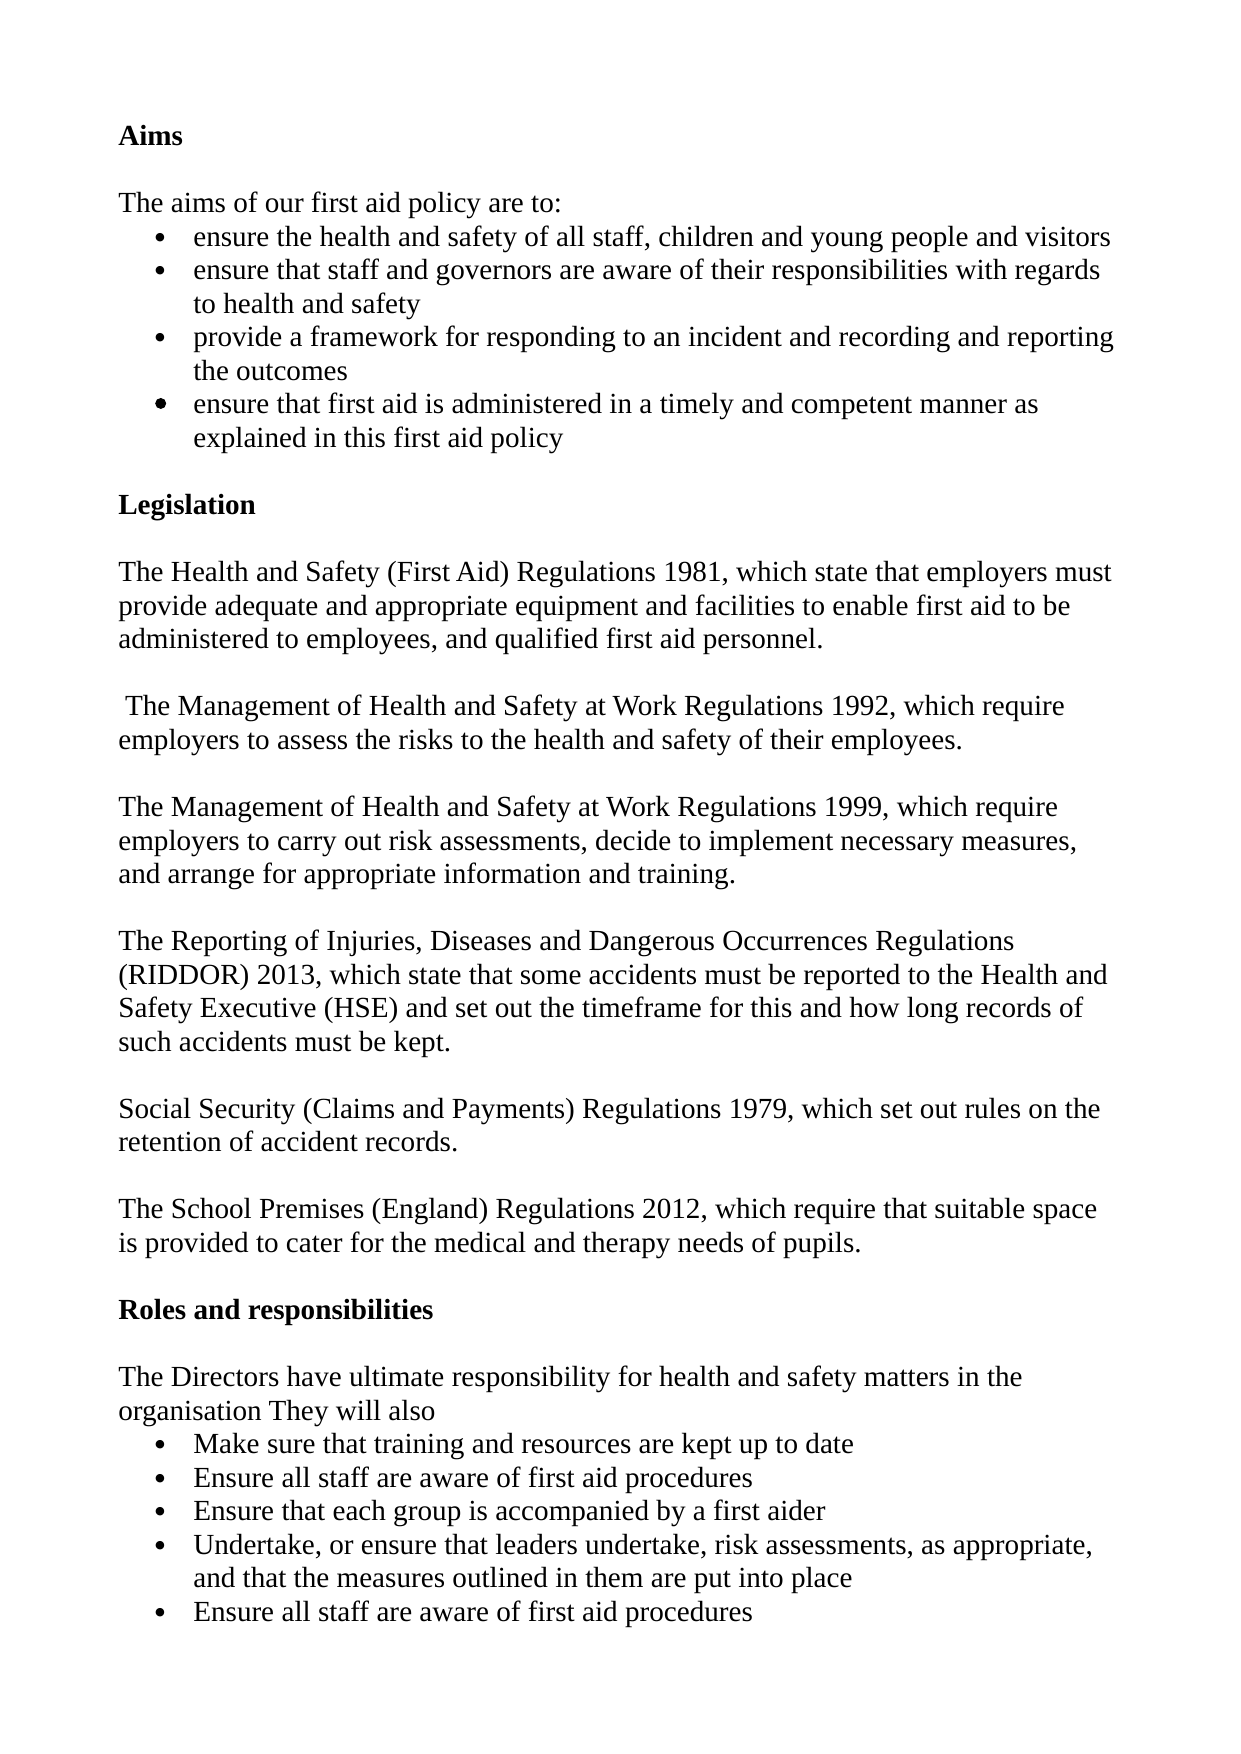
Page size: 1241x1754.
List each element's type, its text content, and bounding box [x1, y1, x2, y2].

list Undertake, or ensure that leaders undertake, risk assessments, as appropriate, and that the measures outlined in them are put into place [156, 1527, 1122, 1594]
list Ensure that each group is accompanied by a first aider [156, 1493, 1122, 1527]
text The Management of Health and Safety at Work Regulations 1992, which require employers to assess the risks to the health and safety of their employees. [118, 688, 1122, 756]
list Ensure all staff are aware of first aid procedures [156, 1594, 1122, 1628]
list provide a framework for responding to an incident and recording and reporting the outcomes [156, 319, 1122, 386]
text The aims of our first aid policy are to: [118, 185, 1122, 219]
list ensure that staff and governors are aware of their responsibilities with regards to health and safety [156, 252, 1122, 319]
list ensure the health and safety of all staff, children and young people and visitors [156, 219, 1122, 252]
text Aims [118, 118, 1122, 152]
text Legislation [118, 487, 1122, 521]
list ensure that first aid is administered in a timely and competent manner as explained in this first aid policy [156, 386, 1122, 454]
text The Directors have ultimate responsibility for health and safety matters in the organisation They will also [118, 1359, 1122, 1426]
text The School Premises (England) Regulations 2012, which require that suitable space is provided to cater for the medical and therapy needs of pupils. [118, 1192, 1122, 1259]
text The Management of Health and Safety at Work Regulations 1999, which require employers to carry out risk assessments, decide to implement necessary measures, and arrange for appropriate information and training. [118, 789, 1122, 890]
list Ensure all staff are aware of first aid procedures [156, 1460, 1122, 1493]
list Make sure that training and resources are kept up to date [156, 1426, 1122, 1460]
text The Health and Safety (First Aid) Regulations 1981, which state that employers must provide adequate and appropriate equipment and facilities to enable first aid to be administered to employees, and qualified first aid personnel. [118, 554, 1122, 655]
text Roles and responsibilities [118, 1292, 1122, 1326]
text The Reporting of Injuries, Diseases and Dangerous Occurrences Regulations (RIDDOR) 2013, which state that some accidents must be reported to the Health and Safety Executive (HSE) and set out the timeframe for this and how long records of such accidents must be kept. [118, 923, 1122, 1057]
text Social Security (Claims and Payments) Regulations 1979, which set out rules on the retention of accident records. [118, 1091, 1122, 1158]
